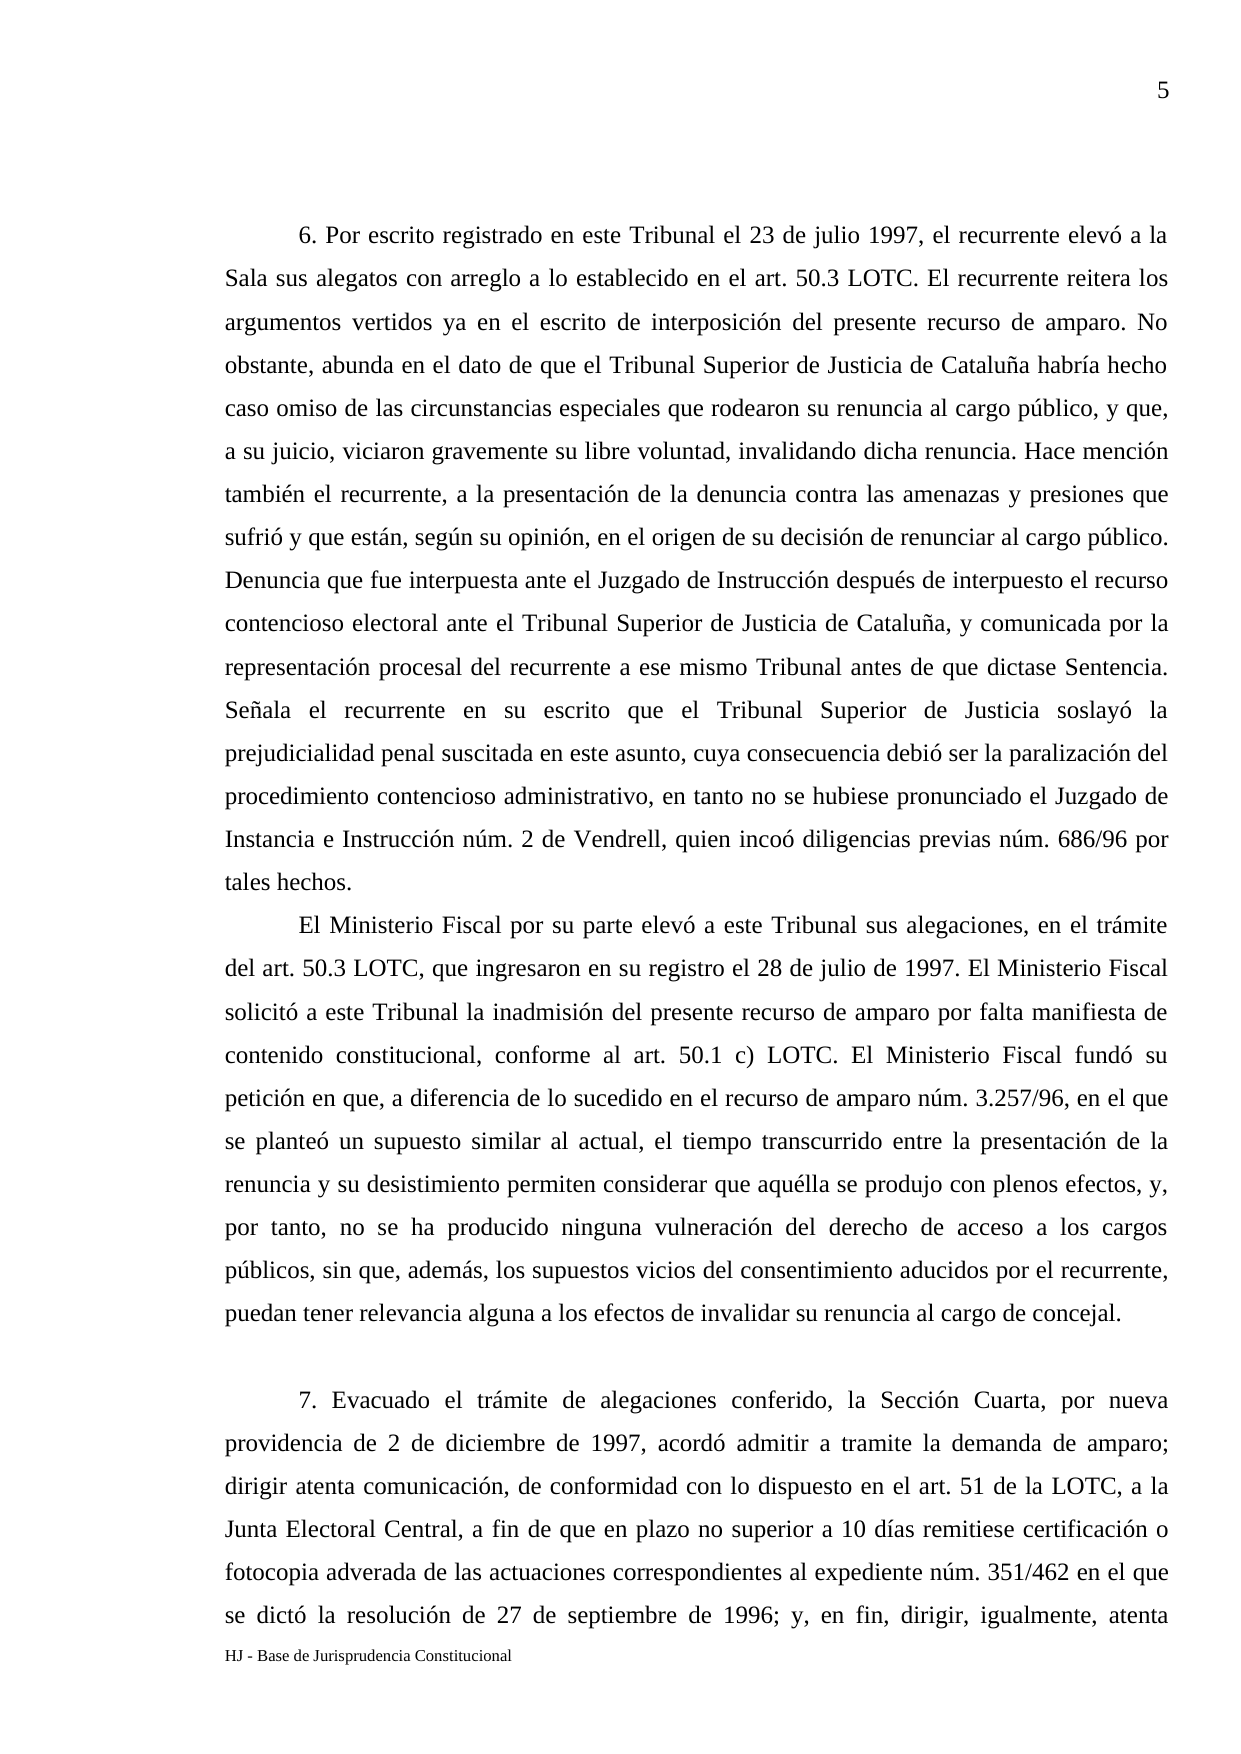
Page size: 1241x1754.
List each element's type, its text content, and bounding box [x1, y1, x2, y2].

text 6. Por escrito registrado en este Tribunal el 23 de julio 1997, el recurrente elevó a la Sala sus alegatos con arreglo a lo establecido en el art. 50.3 LOTC. El recurrente reitera los argumentos vertidos ya en el escrito de interposición del presente recurso de amparo. No obstante, abunda en el dato de que el Tribunal Superior de Justicia de Cataluña habría hecho caso omiso de las circunstancias especiales que rodearon su renuncia al cargo público, y que, a su juicio, viciaron gravemente su libre voluntad, invalidando dicha renuncia. Hace mención también el recurrente, a la presentación de la denuncia contra las amenazas y presiones que sufrió y que están, según su opinión, en el origen de su decisión de renunciar al cargo público. Denuncia que fue interpuesta ante el Juzgado de Instrucción después de interpuesto el recurso contencioso electoral ante el Tribunal Superior de Justicia de Cataluña, y comunicada por la representación procesal del recurrente a ese mismo Tribunal antes de que dictase Sentencia. Señala el recurrente en su escrito que el Tribunal Superior de Justicia soslayó la prejudicialidad penal suscitada en este asunto, cuya consecuencia debió ser la paralización del procedimiento contencioso administrativo, en tanto no se hubiese pronunciado el Juzgado de Instancia e Instrucción núm. 2 de Vendrell, quien incoó diligencias previas núm. 686/96 por tales hechos. [224, 220, 1169, 896]
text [224, 1385, 1169, 1629]
text El Ministerio Fiscal por su parte elevó a este Tribunal sus alegaciones, en el trámite del art. 50.3 LOTC, que ingresaron en su registro el 28 de julio de 1997. El Ministerio Fiscal solicitó a este Tribunal la inadmisión del presente recurso de amparo por falta manifiesta de contenido constitucional, conforme al art. 50.1 c) LOTC. El Ministerio Fiscal fundó su petición en que, a diferencia de lo sucedido en el recurso de amparo núm. 3.257/96, en el que se planteó un supuesto similar al actual, el tiempo transcurrido entre la presentación de la renuncia y su desistimiento permiten considerar que aquélla se produjo con plenos efectos, y, por tanto, no se ha producido ninguna vulneración del derecho de acceso a los cargos públicos, sin que, además, los supuestos vicios del consentimiento aducidos por el recurrente, puedan tener relevancia alguna a los efectos de invalidar su renuncia al cargo de concejal. [224, 910, 1169, 1327]
